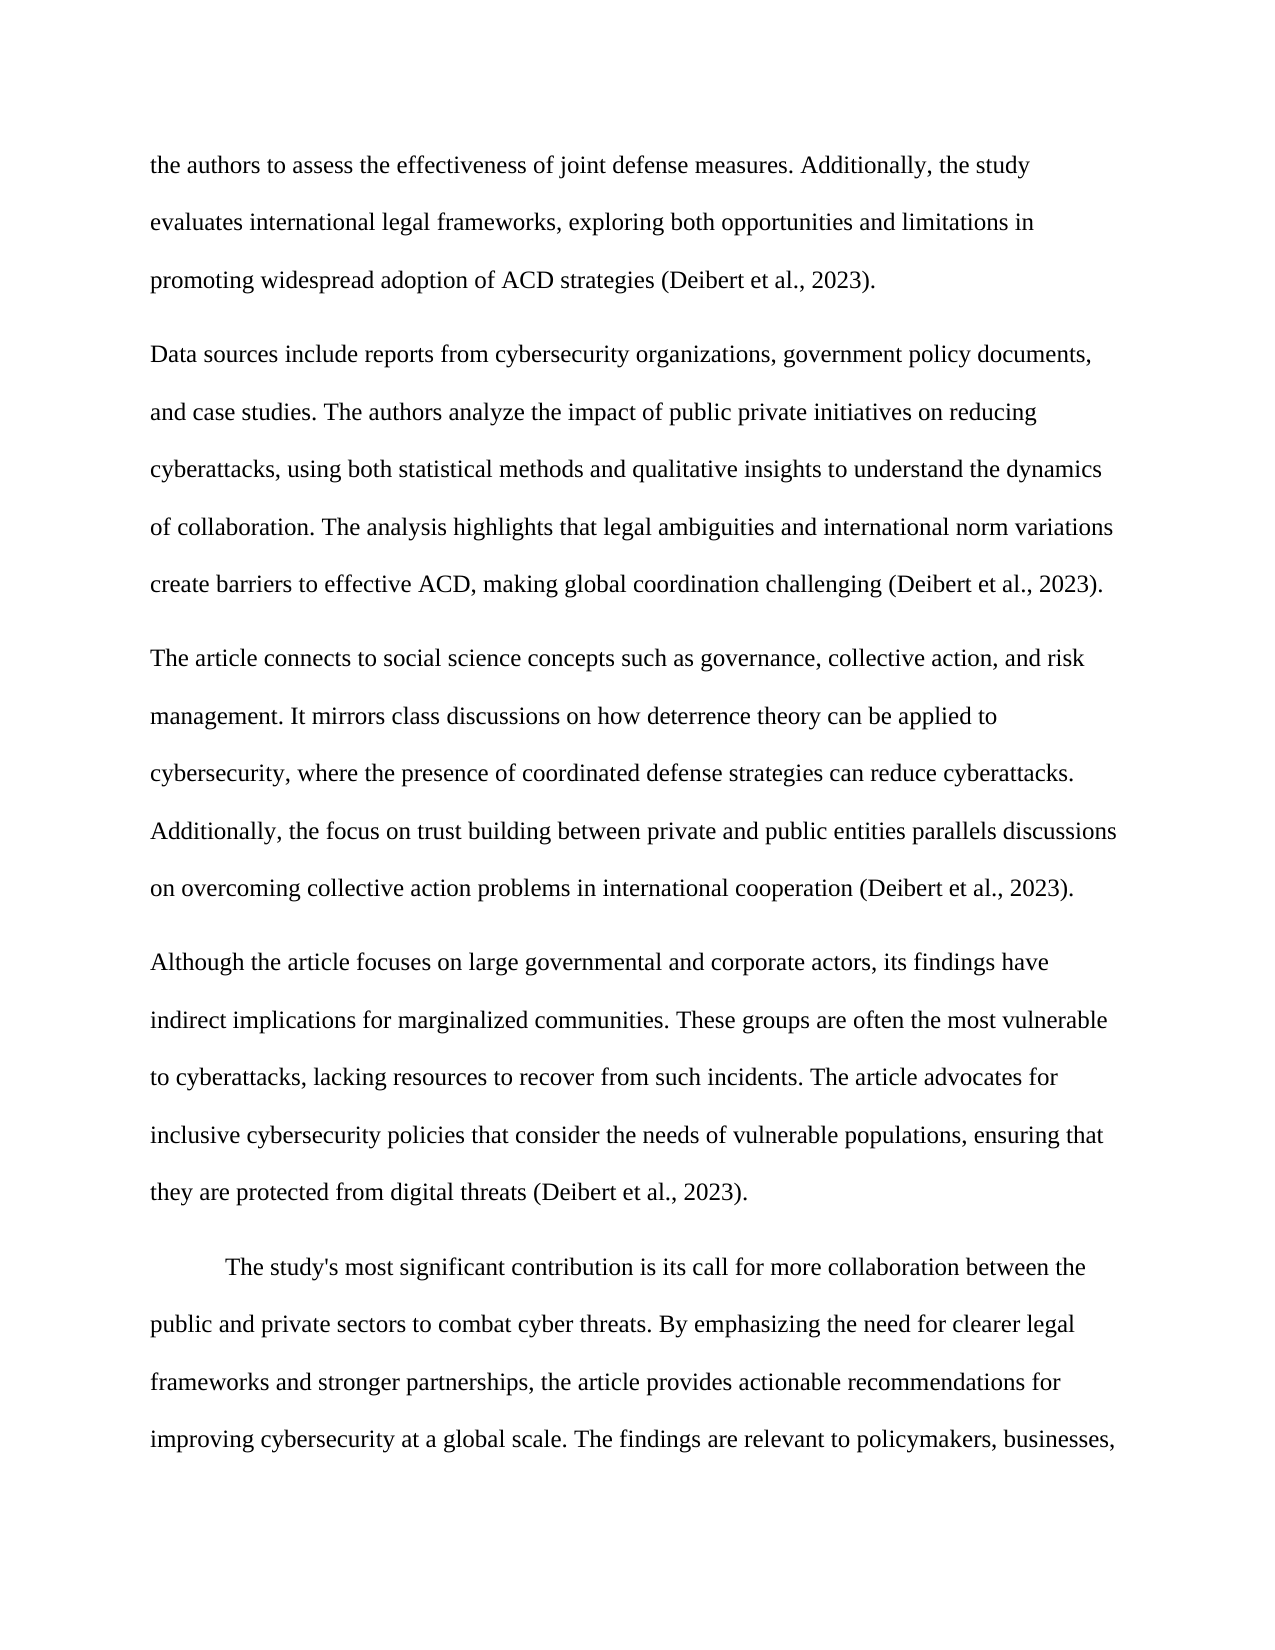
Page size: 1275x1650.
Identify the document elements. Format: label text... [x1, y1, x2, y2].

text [150, 1252, 1125, 1453]
text Although the article focuses on large governmental and corporate actors, its findings have indirect implications for marginalized communities. These groups are often the most vulnerable to cyberattacks, lacking resources to recover from such incidents. The article advocates for inclusive cybersecurity policies that consider the needs of vulnerable populations, ensuring that they are protected from digital threats (Deibert et al., 2023). [150, 947, 1125, 1206]
text Data sources include reports from cybersecurity organizations, government policy documents, and case studies. The authors analyze the impact of public private initiatives on reducing cyberattacks, using both statistical methods and qualitative insights to understand the dynamics of collaboration. The analysis highlights that legal ambiguities and international norm variations create barriers to effective ACD, making global coordination challenging (Deibert et al., 2023). [150, 339, 1125, 598]
text The article connects to social science concepts such as governance, collective action, and risk management. It mirrors class discussions on how deterrence theory can be applied to cybersecurity, where the presence of coordinated defense strategies can reduce cyberattacks. Additionally, the focus on trust building between private and public entities parallels discussions on overcoming collective action problems in international cooperation (Deibert et al., 2023). [150, 643, 1125, 902]
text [150, 150, 1125, 294]
